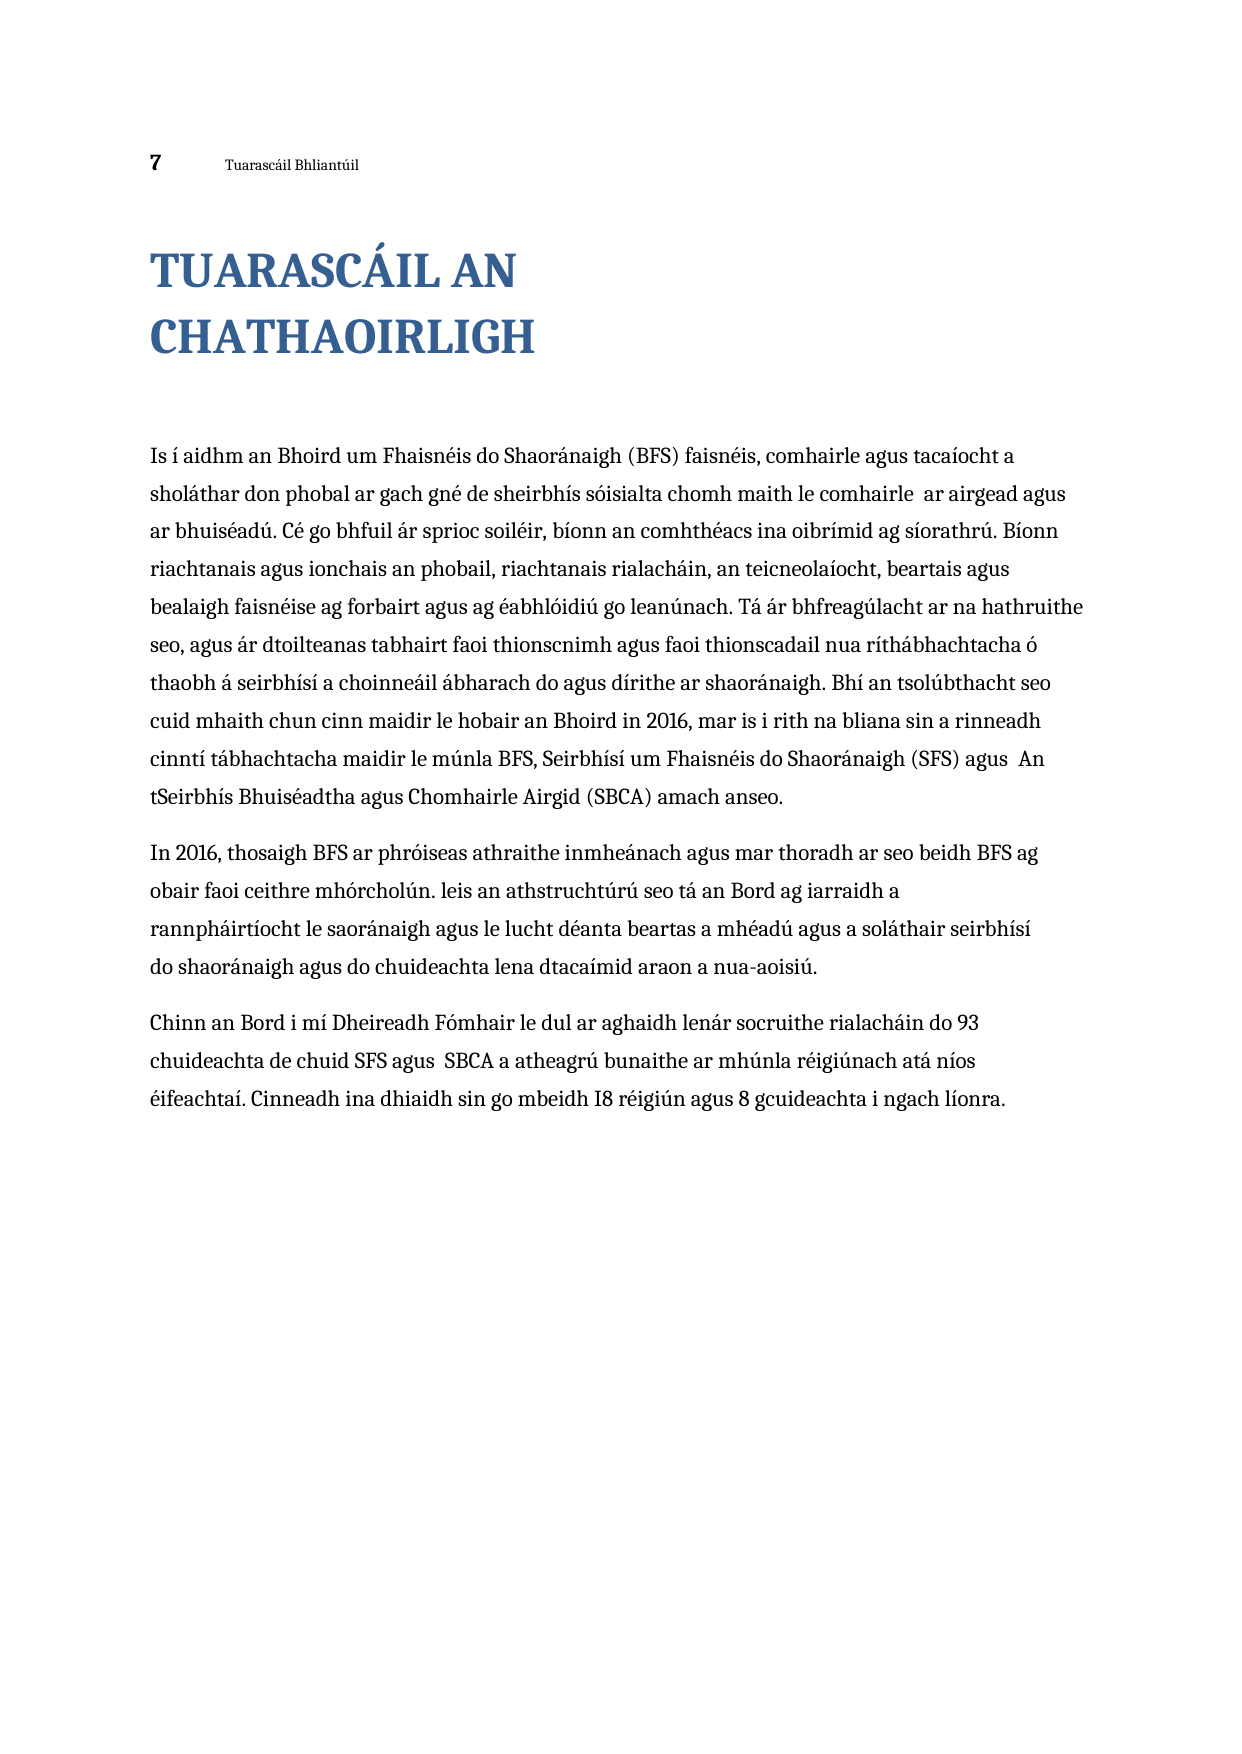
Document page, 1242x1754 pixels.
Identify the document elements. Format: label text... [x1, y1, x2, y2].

text Chinn an Bord i mí Dheireadh Fómhair le dul ar aghaidh lenár socruithe rialacháin do 93 chuideachta de chuid SFS agus SBCA a atheagrú bunaithe ar mhúnla réigiúnach atá níos éifeachtaí. Cinneadh ina dhiaidh sin go mbeidh I8 réigiún agus 8 gcuideachta i ngach líonra. [150, 1009, 1066, 1112]
text Is í aidhm an Bhoird um Fhaisnéis do Shaoránaigh (BFS) faisnéis, comhairle agus tacaíocht a sholáthar don phobal ar gach gné de sheirbhís sóisialta chomh maith le comhairle ar airgead agus ar bhuiséadú. Cé go bhfuil ár sprioc soiléir, bíonn an comhthéacs ina oibrímid ag síorathrú. Bíonn riachtanais agus ionchais an phobail, riachtanais rialacháin, an teicneolaíocht, beartais agus bealaigh faisnéise ag forbairt agus ag éabhlóidiú go leanúnach. Tá ár bhfreagúlacht ar na hathruithe seo, agus ár dtoilteanas tabhairt faoi thionscnimh agus faoi thionscadail nua ríthábhachtacha ó thaobh á seirbhísí a choinneáil ábharach do agus dírithe ar shaoránaigh. Bhí an tsolúbthacht seo cuid mhaith chun cinn maidir le hobair an Bhoird in 2016, mar is i rith na bliana sin a rinneadh cinntí tábhachtacha maidir le múnla BFS, Seirbhísí um Fhaisnéis do Shaoránaigh (SFS) agus An tSeirbhís Bhuiséadtha agus Chomhairle Airgid (SBCA) amach anseo. [150, 442, 1087, 810]
text In 2016, thosaigh BFS ar phróiseas athraithe inmheánach agus mar thoradh ar seo beidh BFS ag obair faoi ceithre mhórcholún. leis an athstruchtúrú seo tá an Bord ag iarraidh a rannpháirtíocht le saoránaigh agus le lucht déanta beartas a mhéadú agus a soláthair seirbhísí do shaoránaigh agus do chuideachta lena dtacaímid araon a nua-aoisiú. [150, 840, 1041, 980]
subtitle CHATHAOIRLIGH [150, 309, 829, 366]
text 7 Tuarascáil Bhliantúil [150, 150, 1092, 176]
subtitle TUARASCÁIL AN [150, 243, 829, 300]
